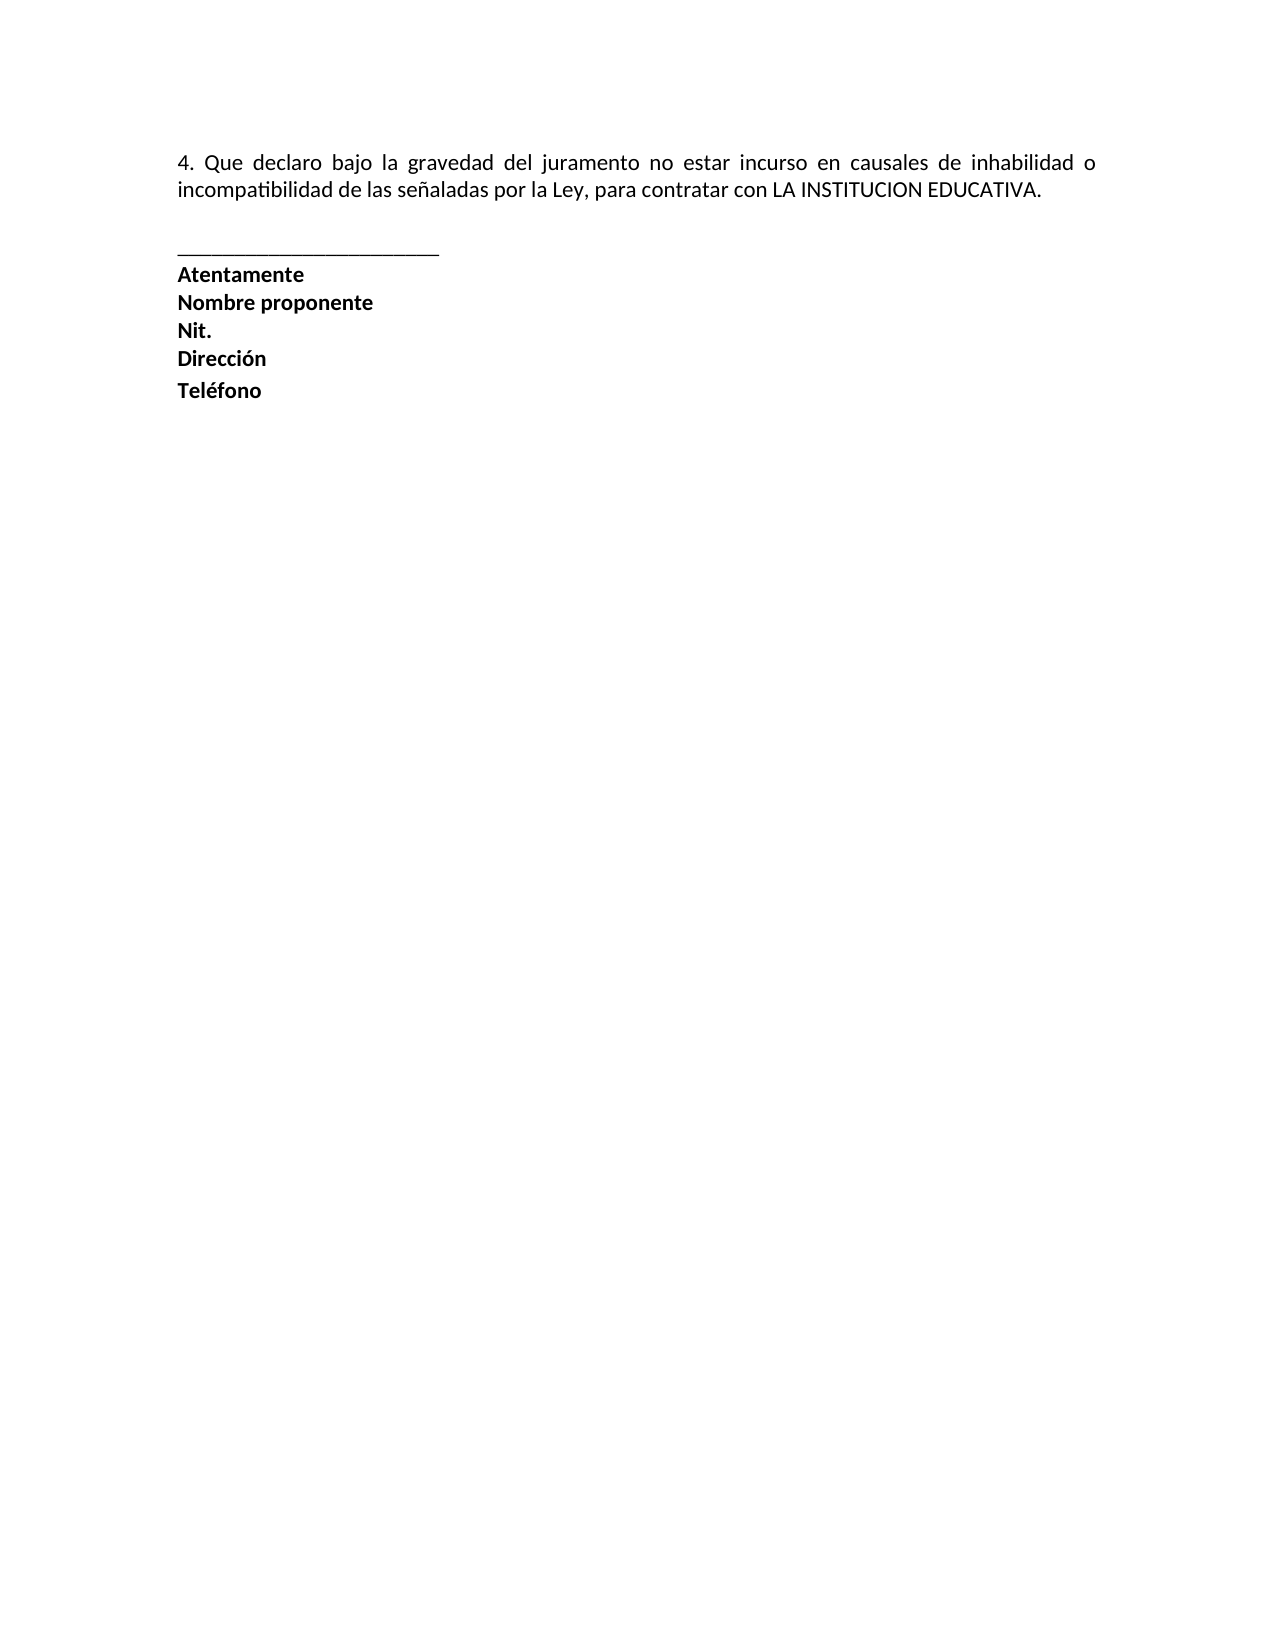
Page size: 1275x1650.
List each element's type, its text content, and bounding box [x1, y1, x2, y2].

text Nombre proponente [177, 288, 1098, 316]
text Dirección [177, 344, 1098, 372]
text _______________________ [177, 232, 1098, 260]
text Atentamente [177, 260, 1098, 288]
text Teléfono [177, 372, 1018, 405]
text Nit. [177, 316, 1098, 344]
text 4. Que declaro bajo la gravedad del juramento no estar incurso en causales de inhabilidad o incompatibilidad de las señaladas por la Ley, para contratar con LA INSTITUCION EDUCATIVA. [177, 148, 1098, 204]
